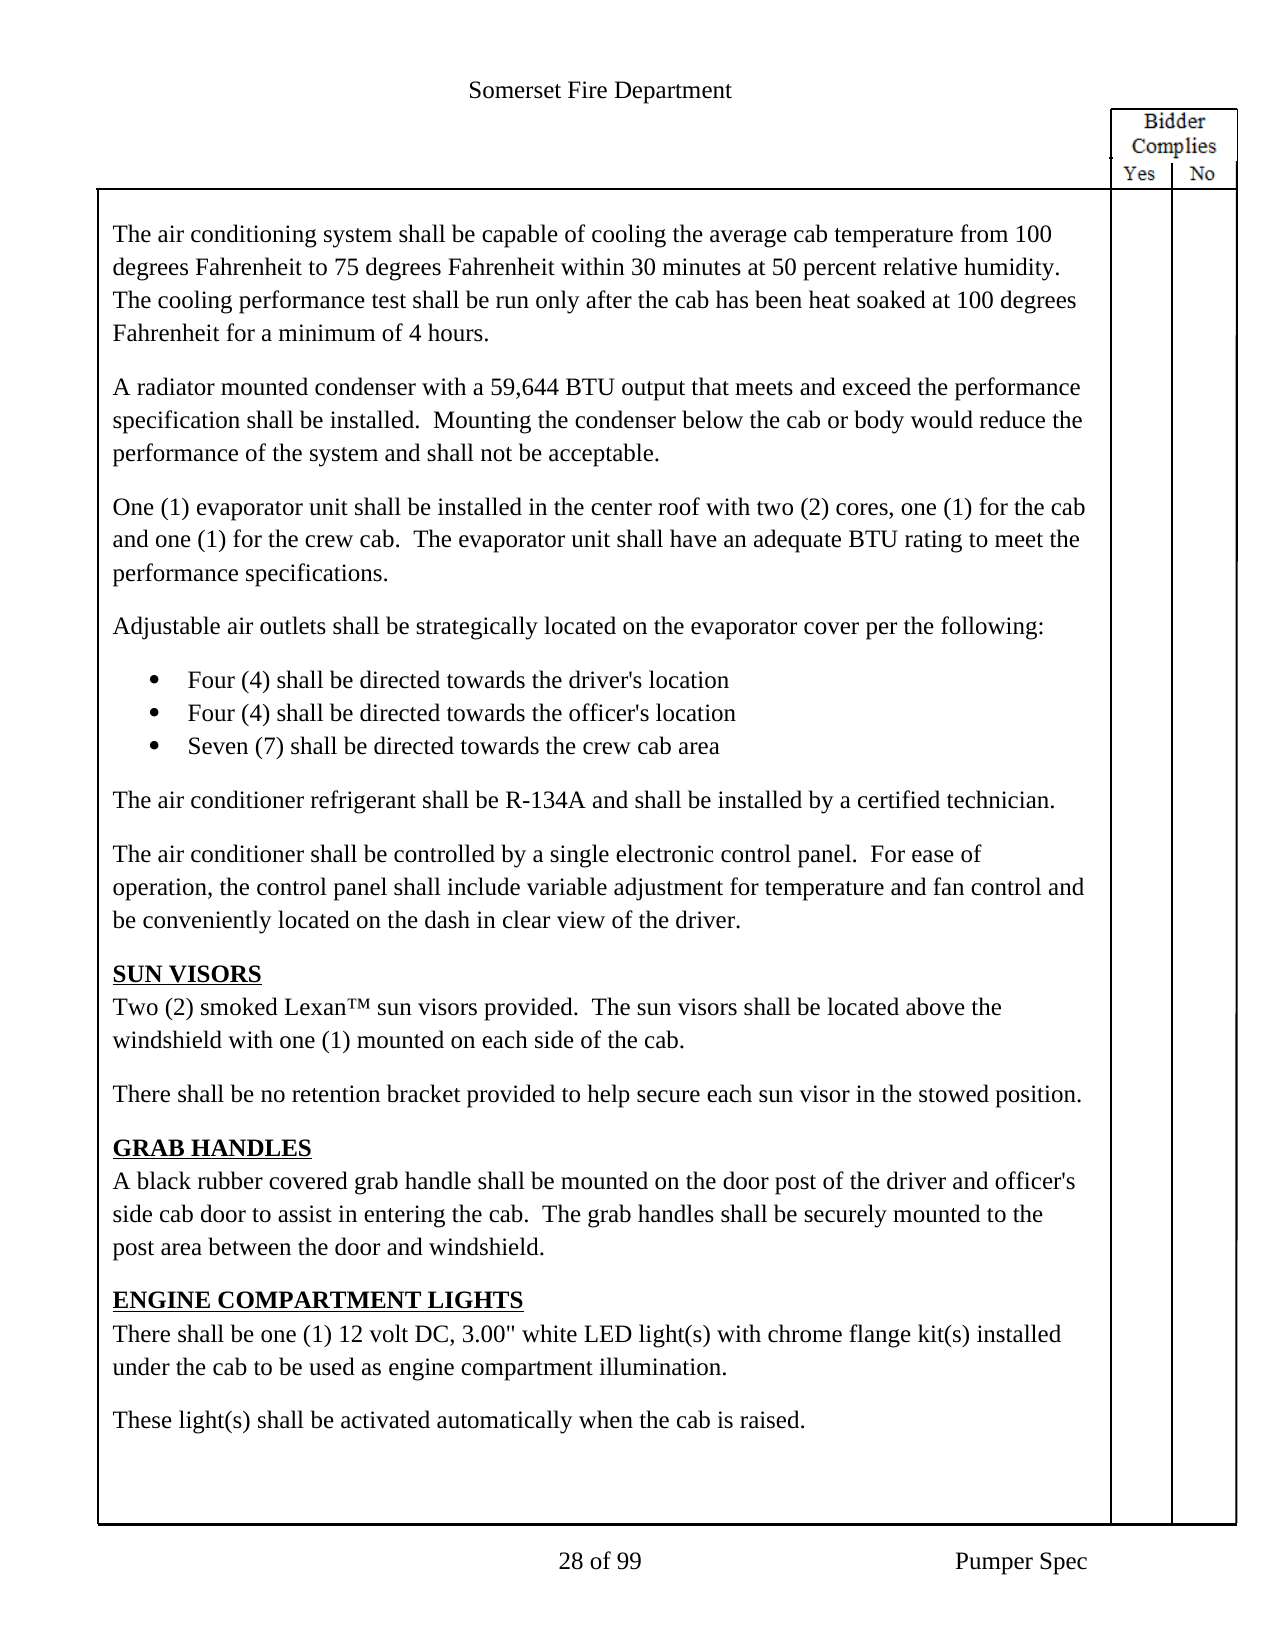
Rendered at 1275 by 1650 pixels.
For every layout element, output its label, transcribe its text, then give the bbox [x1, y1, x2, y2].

text There shall be no retention bracket provided to help secure each sun visor in the stowed position. [112, 1079, 1087, 1108]
subtitle SUN VISORS [112, 959, 1087, 988]
text The air conditioner shall be controlled by a single electronic control panel. For ease of operation, the control panel shall include variable adjustment for temperature and fan control and be conveniently located on the dash in clear view of the driver. [112, 839, 1087, 934]
text A black rubber covered grab handle shall be mounted on the door post of the driver and officer's side cab door to assist in entering the cab. The grab handles shall be securely mounted to the post area between the door and windshield. [112, 1166, 1087, 1261]
list Seven (7) shall be directed towards the crew cab area [150, 731, 1087, 760]
subtitle GRAB HANDLES [112, 1133, 1087, 1161]
picture [1121, 163, 1160, 184]
text A radiator mounted condenser with a 59,644 BTU output that meets and exceed the performance specification shall be installed. Mounting the condenser below the cab or body would reduce the performance of the system and shall not be acceptable. [112, 372, 1087, 466]
text There shall be one (1) 12 volt DC, 3.00" white LED light(s) with chrome flange kit(s) installed under the cab to be used as engine compartment illumination. [112, 1319, 1087, 1380]
picture [1181, 163, 1221, 184]
text These light(s) shall be activated automatically when the cab is raised. [112, 1406, 1087, 1434]
text The air conditioning system shall be capable of cooling the average cab temperature from 100 degrees Fahrenheit to 75 degrees Fahrenheit within 30 minutes at 50 percent relative humidity. The cooling performance test shall be run only after the cab has been heat soaked at 100 degrees Fahrenheit for a minimum of 4 hours. [112, 219, 1087, 347]
text One (1) evaporator unit shall be installed in the center roof with two (2) cores, one (1) for the cab and one (1) for the crew cab. The evaporator unit shall have an adequate BTU rating to meet the performance specifications. [112, 492, 1087, 586]
text Two (2) smoked Lexan™ sun visors provided. The sun visors shall be located above the windshield with one (1) mounted on each side of the cab. [112, 992, 1087, 1054]
list Four (4) shall be directed towards the driver's location [150, 665, 1087, 694]
text The air conditioner refrigerant shall be R-134A and shall be installed by a certified technician. [112, 785, 1087, 814]
list Four (4) shall be directed towards the officer's location [150, 698, 1087, 727]
picture [1113, 110, 1237, 161]
text Adjustable air outlets shall be strategically located on the evaporator cover per the following: [112, 611, 1087, 640]
subtitle ENGINE COMPARTMENT LIGHTS [112, 1286, 1087, 1314]
